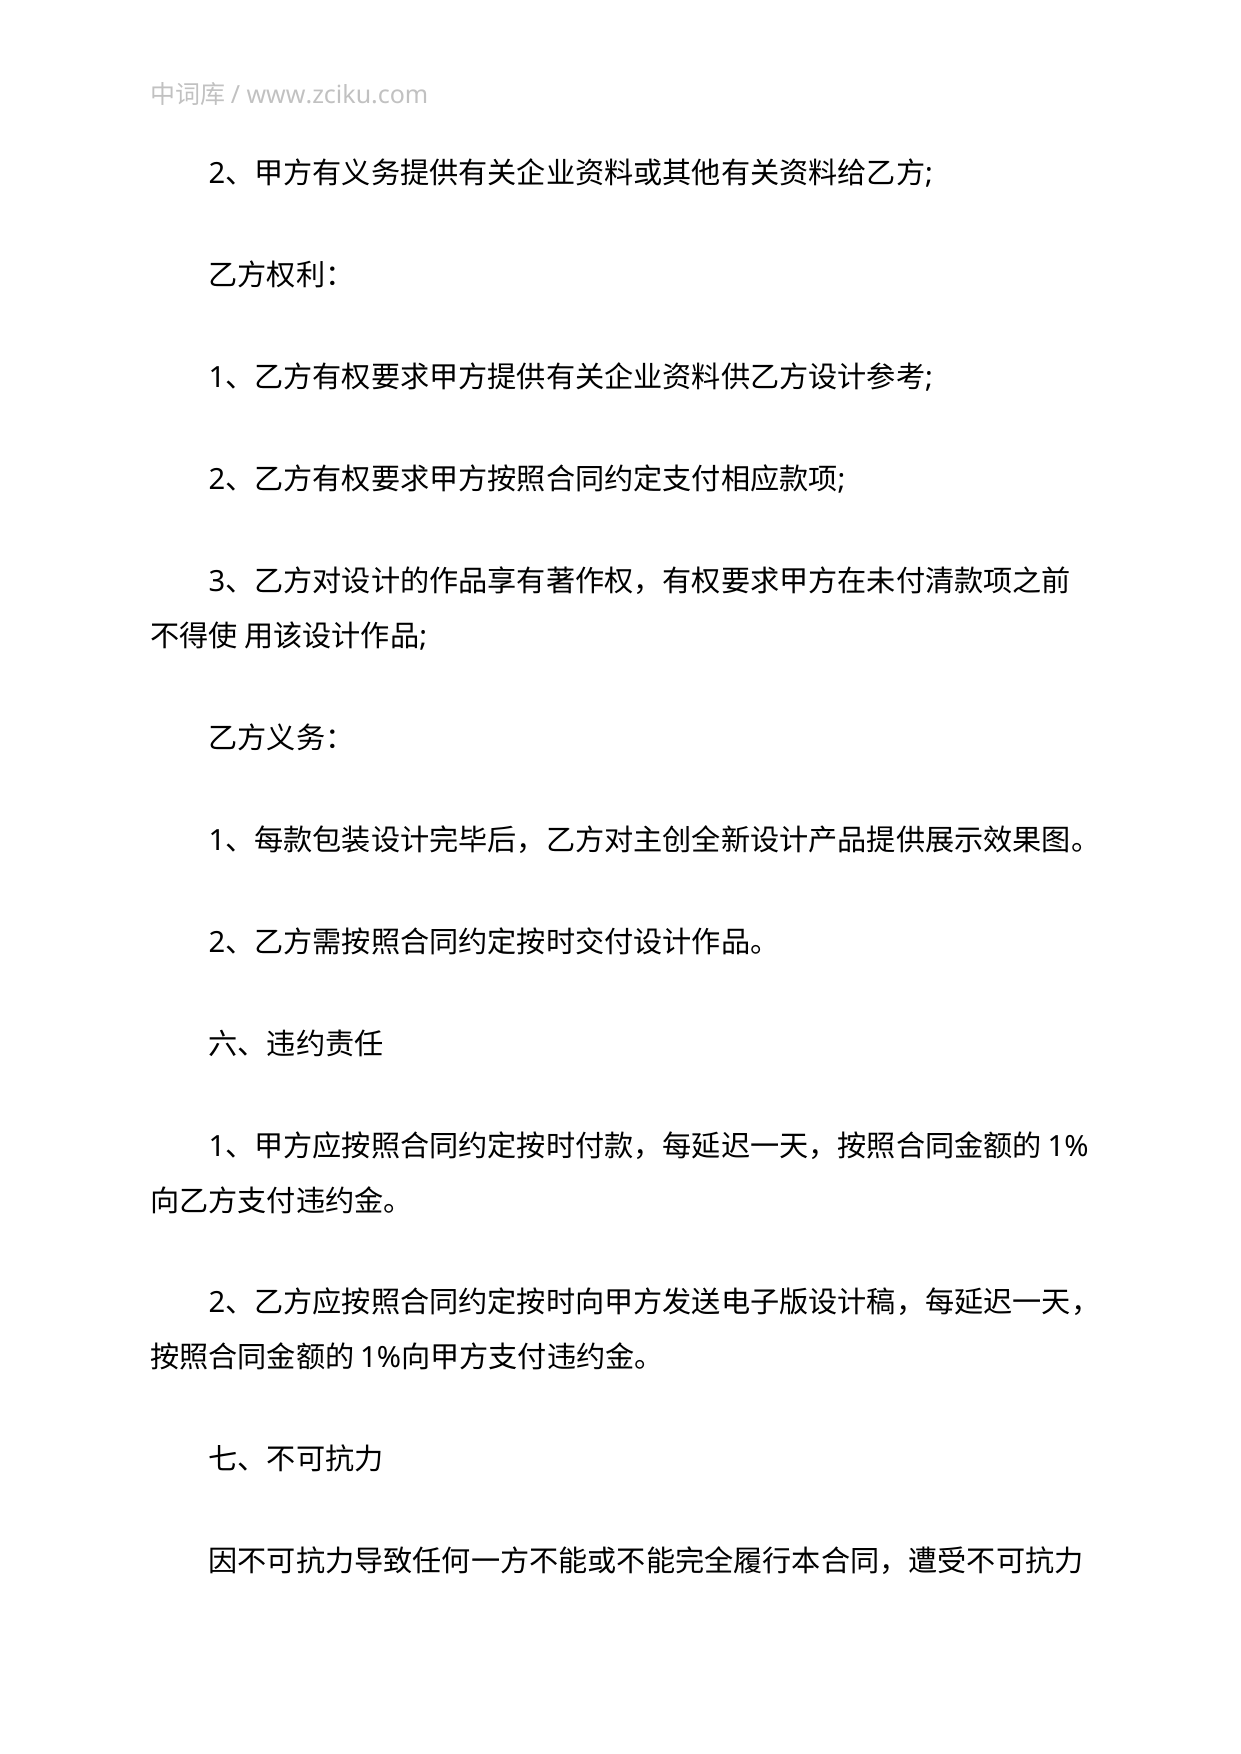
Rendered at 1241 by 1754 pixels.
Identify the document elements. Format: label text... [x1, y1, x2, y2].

text 乙方义务： [150, 715, 1090, 757]
text 2、甲方有义务提供有关企业资料或其他有关资料给乙方; [150, 150, 1090, 192]
text 2、乙方需按照合同约定按时交付设计作品。 [150, 918, 1090, 961]
text 乙方权利： [150, 252, 1090, 294]
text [150, 1538, 1090, 1580]
text 1、每款包装设计完毕后，乙方对主创全新设计产品提供展示效果图。 [150, 816, 1090, 859]
text 1、甲方应按照合同约定按时付款，每延迟一天，按照合同金额的1%向乙方支付违约金。 [150, 1122, 1090, 1219]
text 六、违约责任 [150, 1020, 1090, 1063]
text 1、乙方有权要求甲方提供有关企业资料供乙方设计参考; [150, 354, 1090, 396]
text 3、乙方对设计的作品享有著作权，有权要求甲方在未付清款项之前不得使 用该设计作品; [150, 558, 1090, 655]
text 2、乙方有权要求甲方按照合同约定支付相应款项; [150, 456, 1090, 498]
text 2、乙方应按照合同约定按时向甲方发送电子版设计稿，每延迟一天，按照合同金额的1%向甲方支付违约金。 [150, 1279, 1090, 1376]
text 七、不可抗力 [150, 1436, 1090, 1478]
